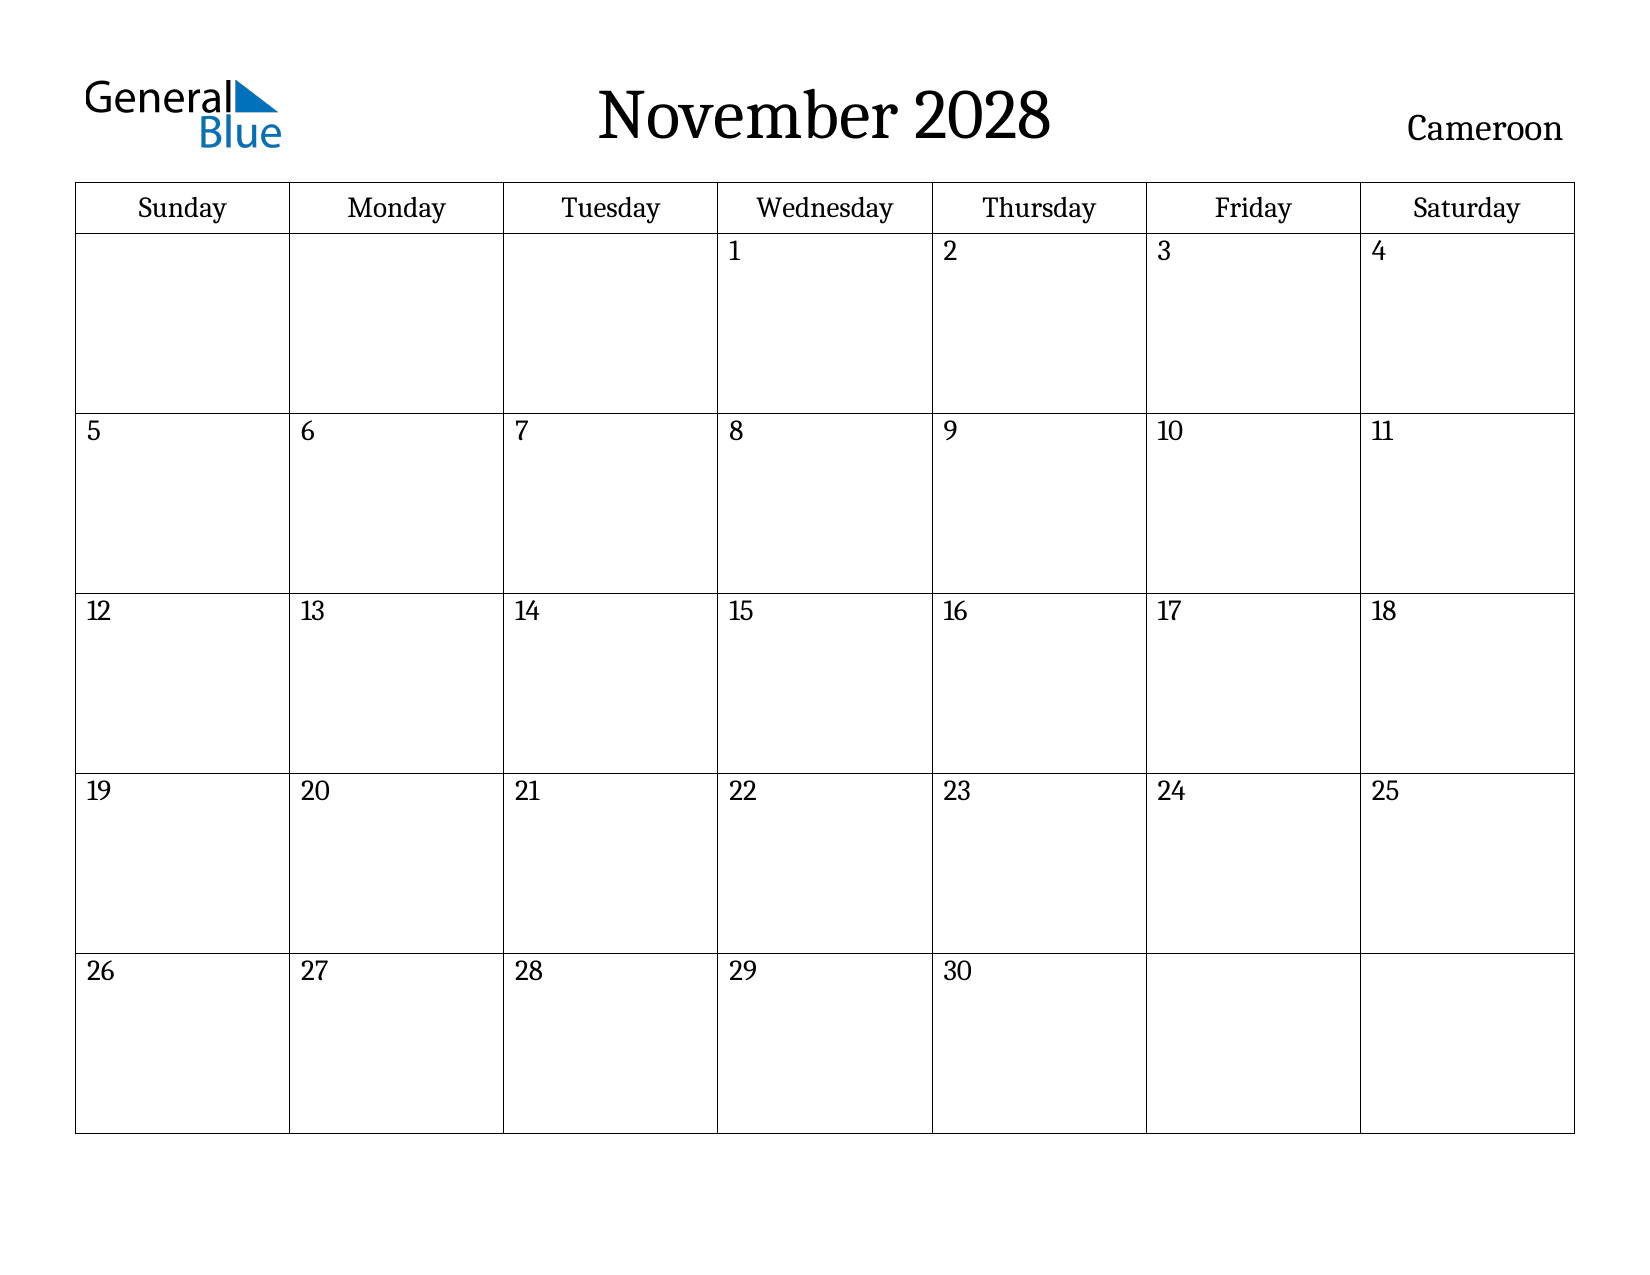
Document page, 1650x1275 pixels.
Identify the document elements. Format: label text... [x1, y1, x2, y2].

table_cell [718, 267, 932, 413]
table_cell 25 [1361, 774, 1574, 807]
table_cell 29 [718, 954, 932, 987]
table_cell 12 [76, 594, 289, 627]
table_cell [504, 234, 717, 267]
table_cell Tuesday [504, 183, 717, 233]
table_cell 21 [504, 774, 717, 807]
table_cell [1147, 988, 1360, 1133]
table_cell 1 [718, 234, 932, 267]
table_cell [933, 448, 1146, 593]
table_cell [290, 988, 503, 1133]
table_cell 26 [76, 954, 289, 987]
table_cell 18 [1361, 594, 1574, 627]
table_cell 4 [1361, 234, 1574, 267]
table_cell 22 [718, 774, 932, 807]
table_cell 9 [933, 414, 1146, 447]
table_cell 23 [933, 774, 1146, 807]
table_cell 16 [933, 594, 1146, 627]
table_header Cameroon [1146, 75, 1574, 182]
table_cell 15 [718, 594, 932, 627]
table_cell 11 [1361, 414, 1574, 447]
table_cell [290, 448, 503, 593]
table_cell [76, 627, 289, 773]
table_cell [933, 627, 1146, 773]
table_cell 13 [290, 594, 503, 627]
table_cell [290, 267, 503, 413]
table_cell Friday [1147, 183, 1360, 233]
picture [86, 80, 281, 148]
table_cell Wednesday [718, 183, 932, 233]
table_cell 6 [290, 414, 503, 447]
table_cell 5 [76, 414, 289, 447]
table_cell [718, 808, 932, 953]
table_cell Thursday [933, 183, 1146, 233]
table_cell [504, 988, 717, 1133]
table_cell [1361, 627, 1574, 773]
table_cell [718, 448, 932, 593]
table_cell [504, 627, 717, 773]
table_cell [718, 988, 932, 1133]
table_cell [1361, 954, 1574, 987]
table_cell [290, 234, 503, 267]
table_cell [1361, 448, 1574, 593]
table_cell 30 [933, 954, 1146, 987]
table_cell 27 [290, 954, 503, 987]
table_cell [1361, 988, 1574, 1133]
table_cell 10 [1147, 414, 1360, 447]
table_cell [76, 448, 289, 593]
table_cell [1147, 954, 1360, 987]
table_cell [1147, 267, 1360, 413]
table_cell [1361, 267, 1574, 413]
table_cell Saturday [1361, 183, 1574, 233]
table_cell [504, 267, 717, 413]
table_cell [718, 627, 932, 773]
table_cell 19 [76, 774, 289, 807]
table_cell [1147, 448, 1360, 593]
table_cell Sunday [76, 183, 289, 233]
table_cell 20 [290, 774, 503, 807]
table_cell [933, 988, 1146, 1133]
table_cell [933, 808, 1146, 953]
table_cell 3 [1147, 234, 1360, 267]
table_cell [1147, 808, 1360, 953]
table_cell [290, 808, 503, 953]
table_cell 14 [504, 594, 717, 627]
table_cell [76, 267, 289, 413]
table_cell [933, 267, 1146, 413]
table_cell 7 [504, 414, 717, 447]
table_cell 8 [718, 414, 932, 447]
table_header [76, 75, 503, 182]
table_cell 17 [1147, 594, 1360, 627]
table_cell 24 [1147, 774, 1360, 807]
table_cell [1147, 627, 1360, 773]
table_cell [1361, 808, 1574, 953]
table_cell [76, 988, 289, 1133]
table_cell 28 [504, 954, 717, 987]
table_cell [504, 448, 717, 593]
table_cell Monday [290, 183, 503, 233]
table_header November 2028 [504, 75, 1146, 182]
table_cell [290, 627, 503, 773]
table_cell [76, 808, 289, 953]
table_cell [76, 234, 289, 267]
table_cell [504, 808, 717, 953]
table_cell 2 [933, 234, 1146, 267]
